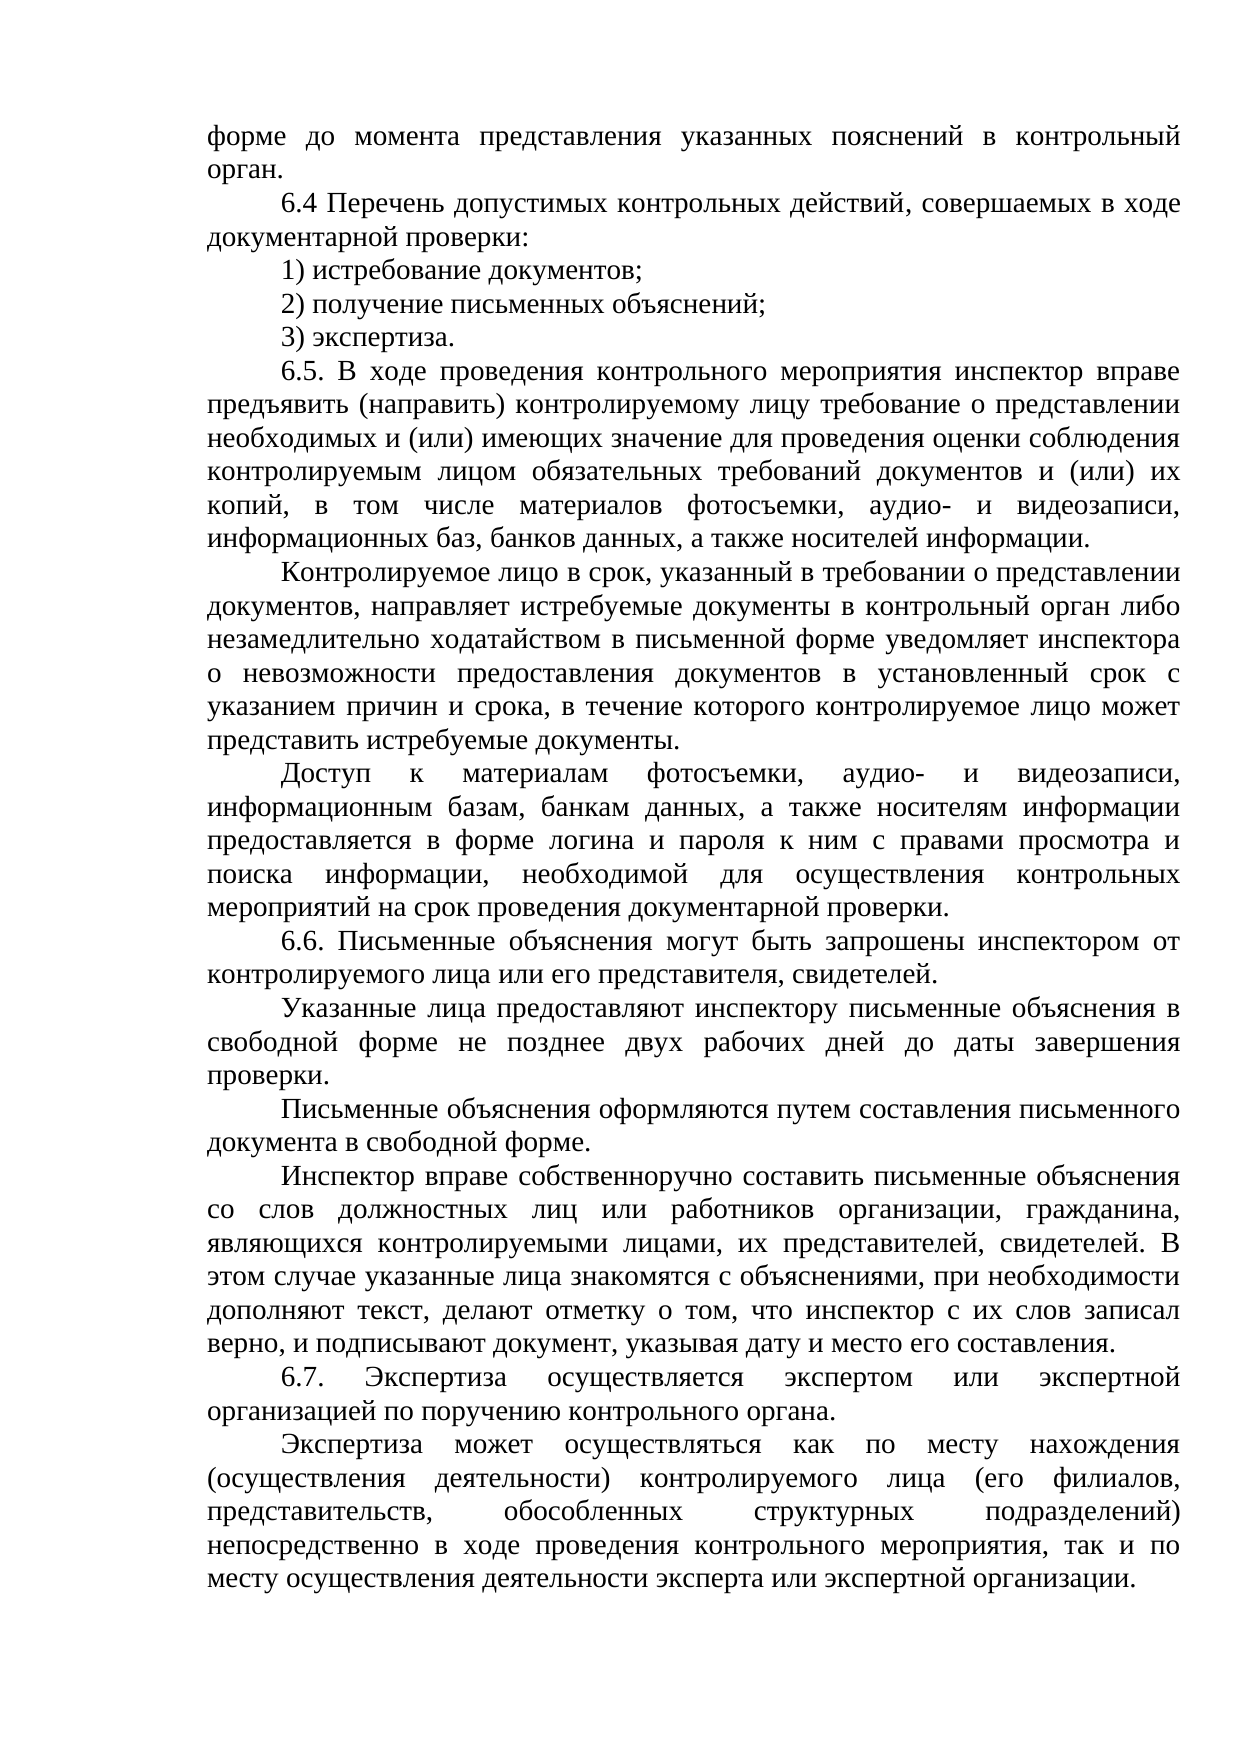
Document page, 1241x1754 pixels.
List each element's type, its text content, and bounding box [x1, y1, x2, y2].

text 6.6. Письменные объяснения могут быть запрошены инспектором от контролируемого лица или его представителя, свидетелей. [207, 923, 1181, 990]
text 6.7. Экспертиза осуществляется экспертом или экспертной организацией по поручению контрольного органа. [207, 1359, 1181, 1426]
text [207, 118, 1181, 185]
text Экспертиза может осуществляться как по месту нахождения (осуществления деятельности) контролируемого лица (его филиалов, представительств, обособленных структурных подразделений) непосредственно в ходе проведения контрольного мероприятия, так и по месту осуществления деятельности эксперта или экспертной организации. [207, 1426, 1181, 1594]
text Письменные объяснения оформляются путем составления письменного документа в свободной форме. [207, 1091, 1181, 1158]
text Контролируемое лицо в срок, указанный в требовании о представлении документов, направляет истребуемые документы в контрольный орган либо незамедлительно ходатайством в письменной форме уведомляет инспектора о невозможности предоставления документов в установленный срок с указанием причин и срока, в течение которого контролируемое лицо может представить истребуемые документы. [207, 554, 1181, 755]
text Инспектор вправе собственноручно составить письменные объяснения со слов должностных лиц или работников организации, гражданина, являющихся контролируемыми лицами, их представителей, свидетелей. В этом случае указанные лица знакомятся с объяснениями, при необходимости дополняют текст, делают отметку о том, что инспектор с их слов записал верно, и подписывают документ, указывая дату и место его составления. [207, 1158, 1181, 1359]
text Указанные лица предоставляют инспектору письменные объяснения в свободной форме не позднее двух рабочих дней до даты завершения проверки. [207, 990, 1181, 1091]
text 6.5. В ходе проведения контрольного мероприятия инспектор вправе предъявить (направить) контролируемому лицу требование о представлении необходимых и (или) имеющих значение для проведения оценки соблюдения контролируемым лицом обязательных требований документов и (или) их копий, в том числе материалов фотосъемки, аудио- и видеозаписи, информационных баз, банков данных, а также носителей информации. [207, 353, 1181, 554]
text Доступ к материалам фотосъемки, аудио- и видеозаписи, информационным базам, банкам данных, а также носителям информации предоставляется в форме логина и пароля к ним с правами просмотра и поиска информации, необходимой для осуществления контрольных мероприятий на срок проведения документарной проверки. [207, 755, 1181, 923]
text 2) получение письменных объяснений; [207, 286, 1181, 319]
text 3) экспертиза. [207, 319, 1181, 353]
text 1) истребование документов; [207, 252, 1181, 286]
text 6.4 Перечень допустимых контрольных действий, совершаемых в ходе документарной проверки: [207, 185, 1181, 252]
